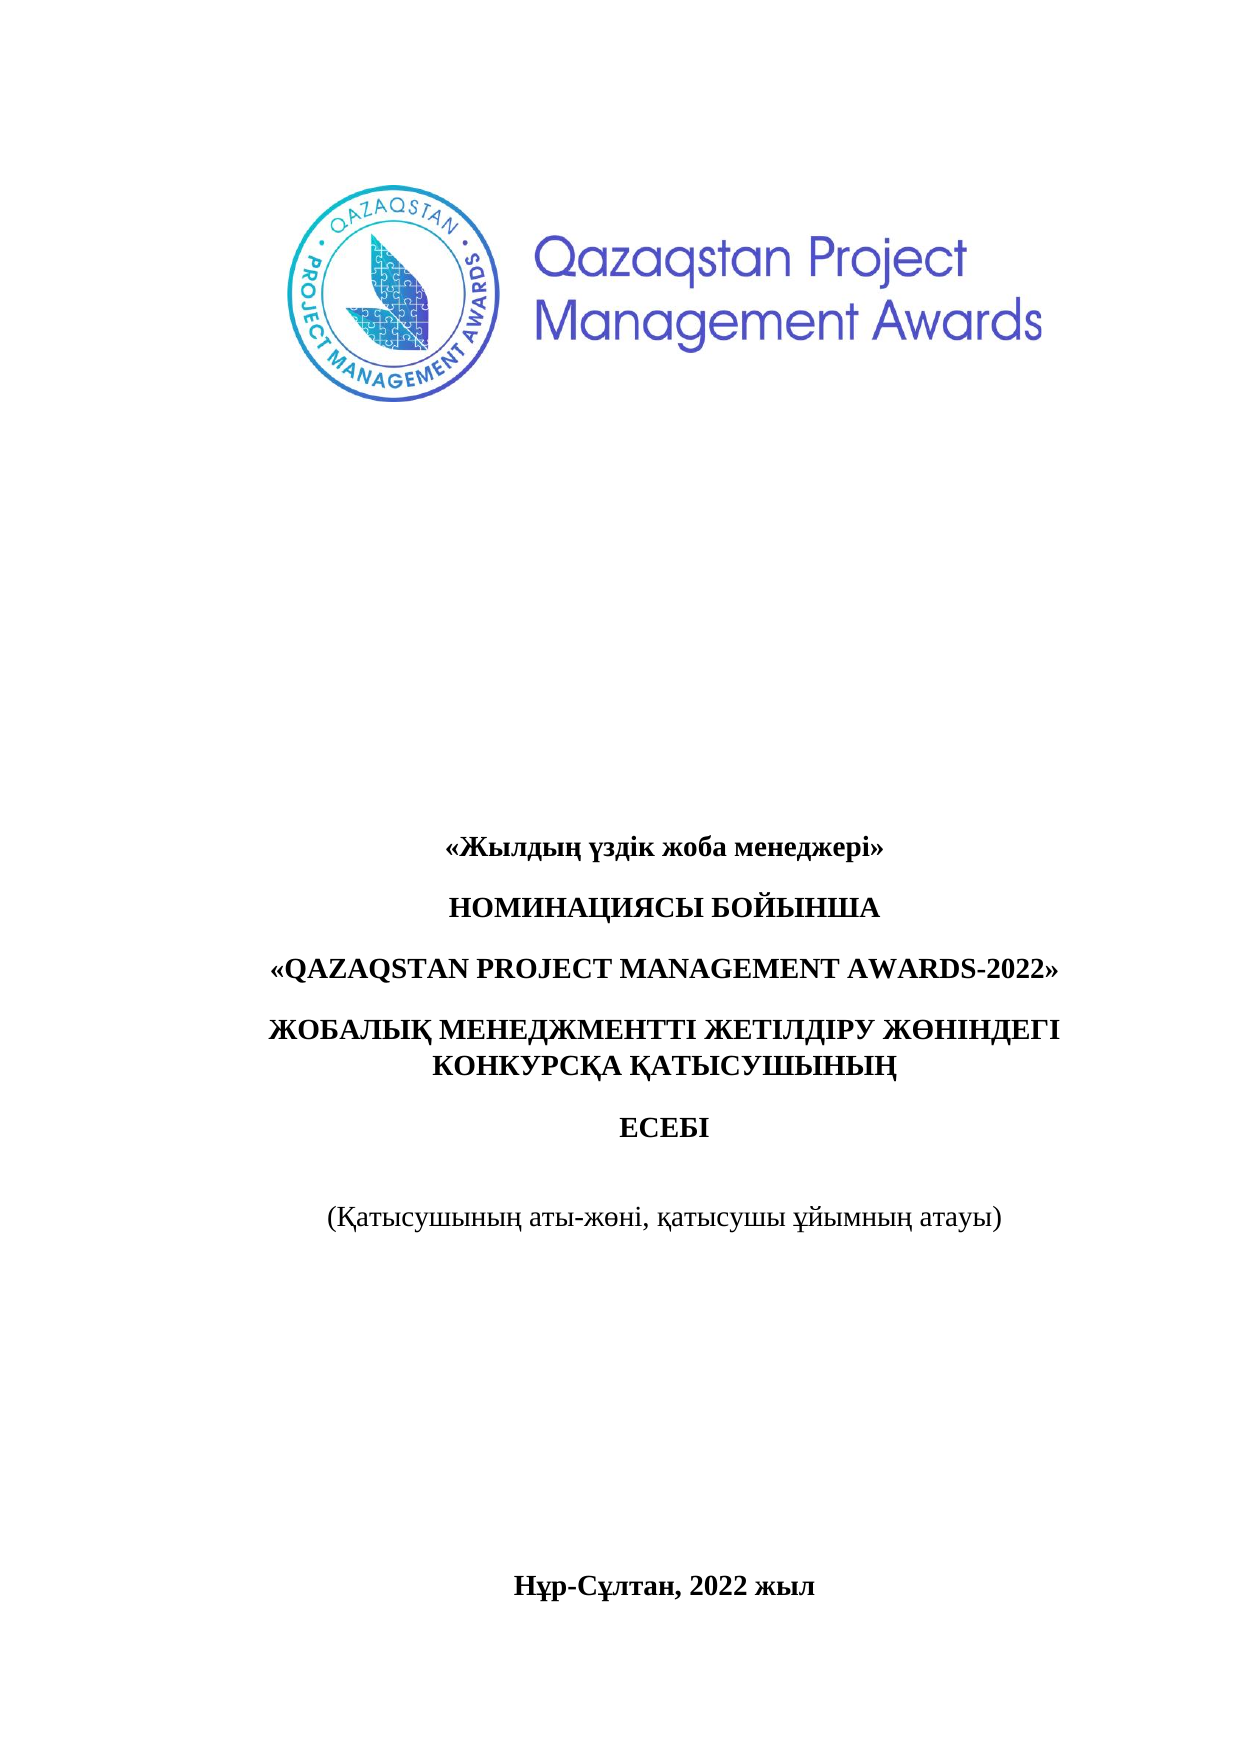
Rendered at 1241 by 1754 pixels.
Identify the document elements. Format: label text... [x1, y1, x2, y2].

text (Қатысушының аты-жөні, қатысушы ұйымның атауы) [177, 1199, 1152, 1232]
subtitle «QAZAQSTAN PROJECT MANAGEMENT AWARDS-2022» [177, 951, 1152, 985]
subtitle НОМИНАЦИЯСЫ БОЙЫНША [177, 890, 1152, 924]
subtitle «Жылдың үздік жоба менеджері» [177, 829, 1152, 862]
subtitle ЖОБАЛЫҚ МЕНЕДЖМЕНТТІ ЖЕТІЛДІРУ ЖӨНІНДЕГІ КОНКУРСҚА ҚАТЫСУШЫНЫҢ [177, 1012, 1152, 1082]
text Нұр-Сұлтан, 2022 жыл [177, 1568, 1152, 1601]
subtitle ЕСЕБІ [177, 1110, 1152, 1143]
picture [287, 185, 1042, 402]
